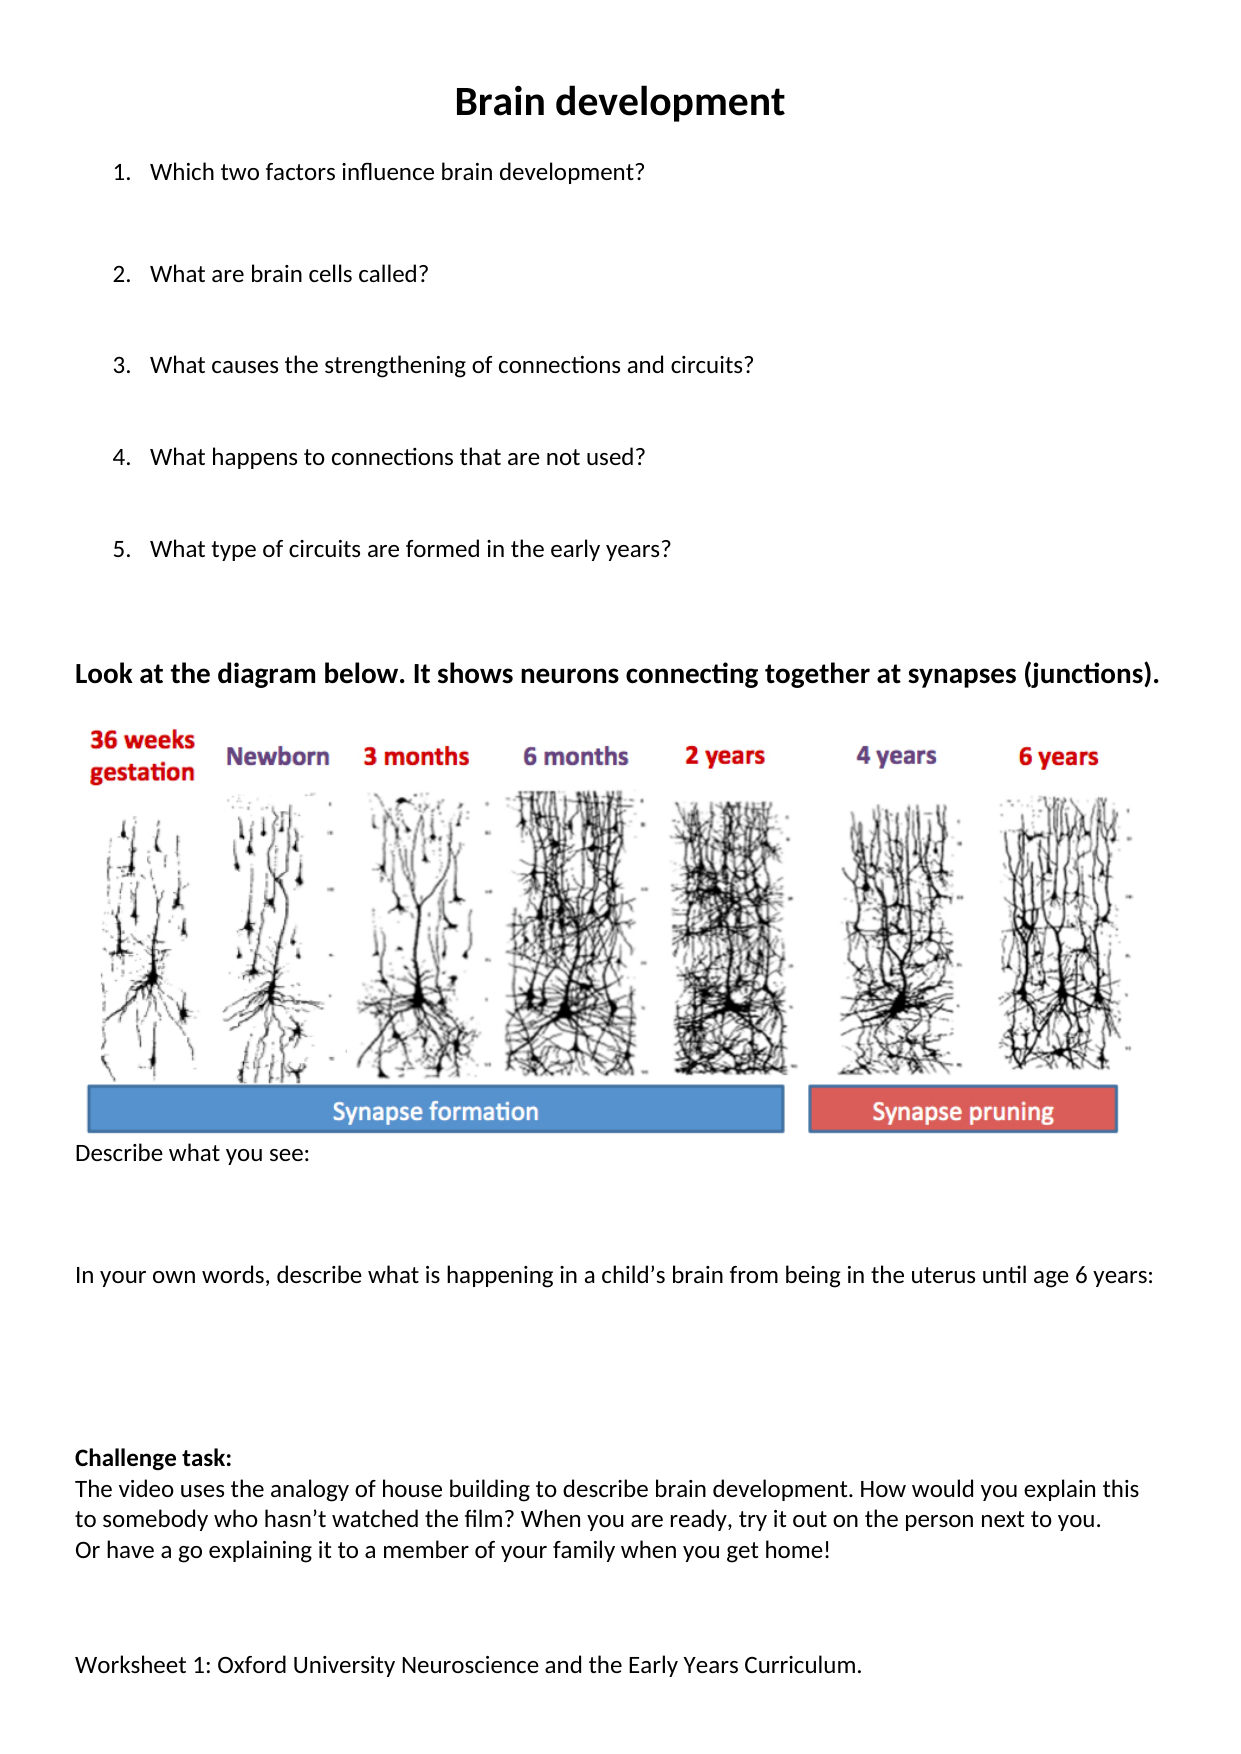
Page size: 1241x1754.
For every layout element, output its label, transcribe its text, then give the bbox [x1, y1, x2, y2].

list What happens to connections that are not used? [112, 441, 1165, 472]
text Challenge task: [75, 1442, 1165, 1473]
text Look at the diagram below. It shows neurons connecting together at synapses (junctions). [75, 655, 1165, 690]
list What causes the strengthening of connections and circuits? [112, 349, 1165, 380]
text The video uses the analogy of house building to describe brain development. How would you explain this to somebody who hasn’t watched the film? When you are ready, try it out on the person next to you. [75, 1473, 1165, 1534]
list Which two factors influence brain development? [112, 156, 1165, 187]
list What are brain cells called? [112, 258, 1165, 288]
text In your own words, describe what is happening in a child’s brain from being in the uterus until age 6 years: [75, 1259, 1165, 1290]
text Or have a go explaining it to a member of your family when you get home! [75, 1534, 1165, 1564]
picture [75, 721, 1136, 1138]
text Describe what you see: [75, 1137, 1165, 1168]
text Brain development [75, 75, 1165, 126]
list What type of circuits are formed in the early years? [112, 533, 1165, 563]
